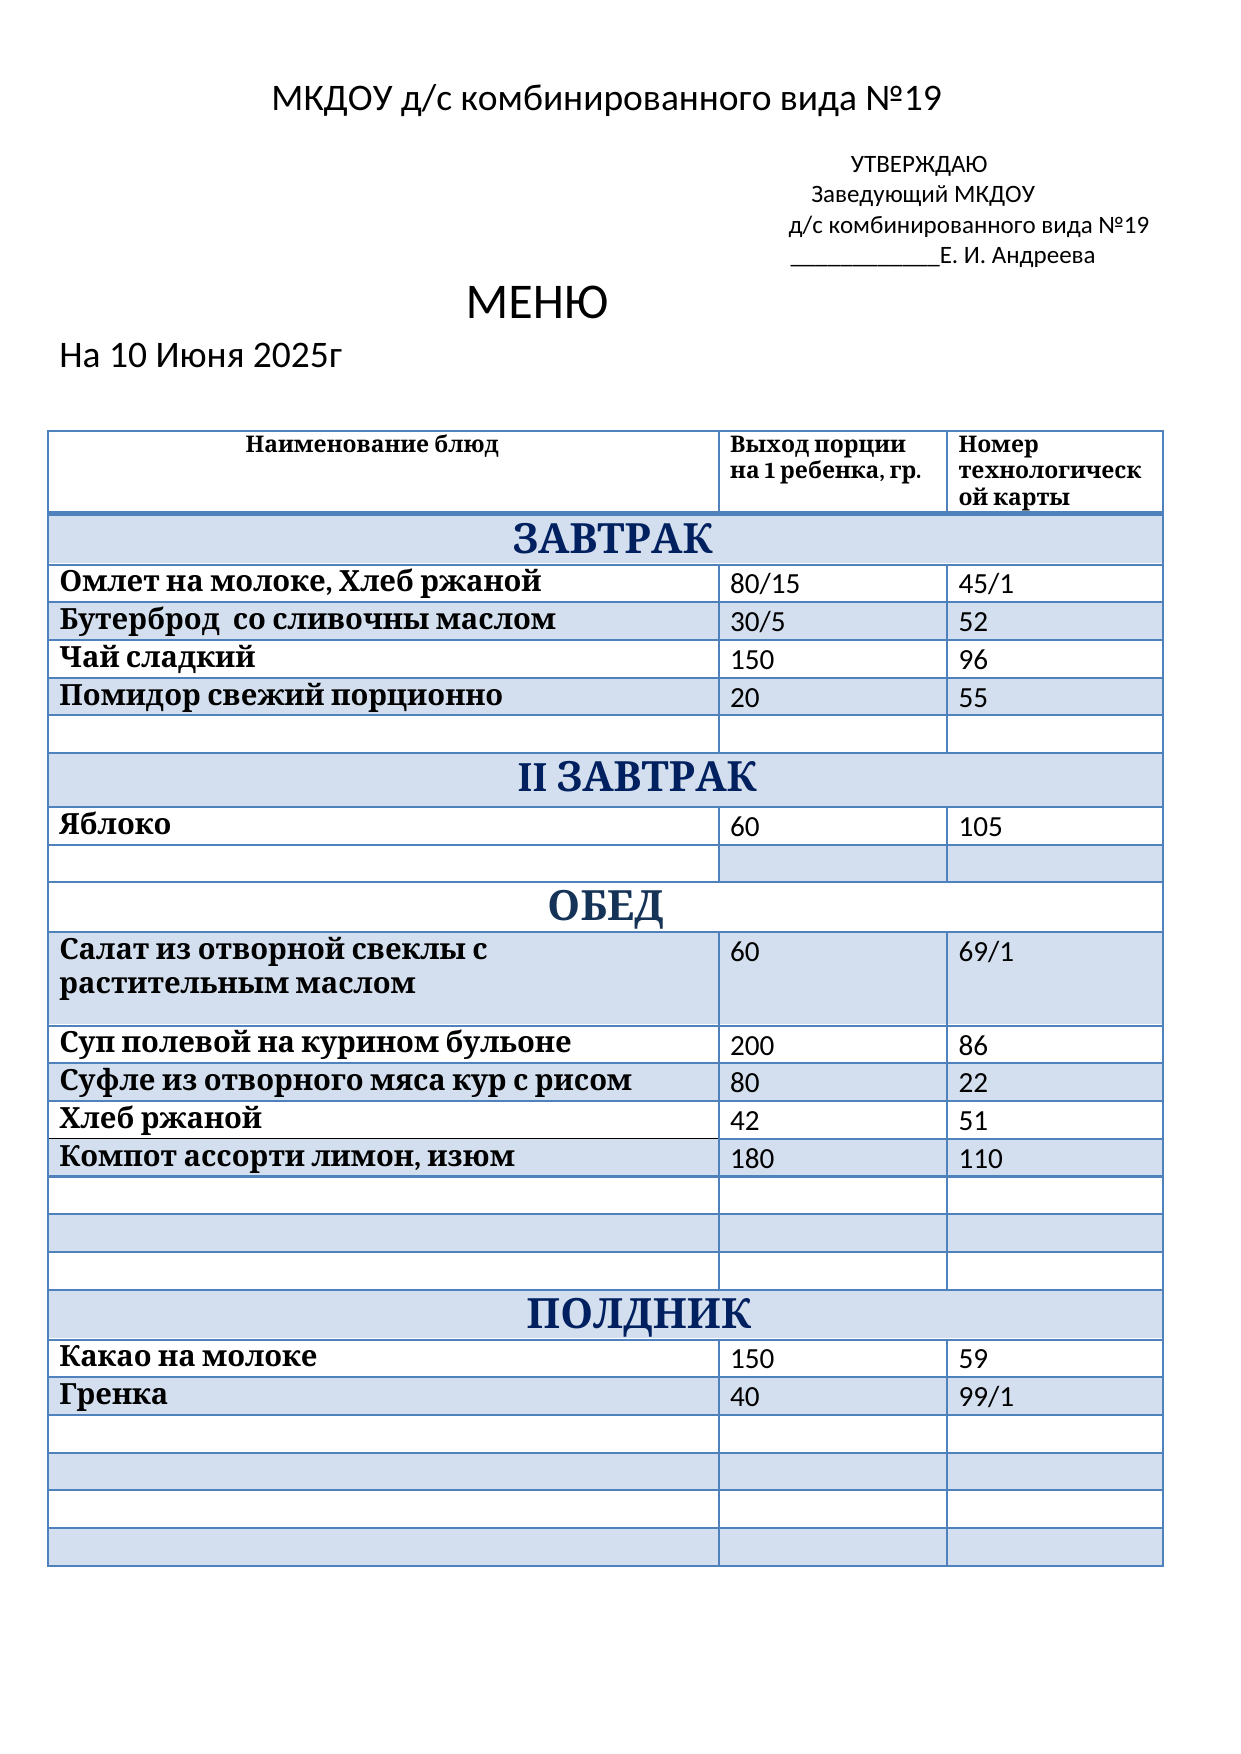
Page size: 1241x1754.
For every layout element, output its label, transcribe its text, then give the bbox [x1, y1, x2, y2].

table_cell 99/1 [948, 1378, 1162, 1414]
table_cell 51 [948, 1102, 1162, 1138]
table_cell ОБЕД [49, 883, 1162, 931]
table_cell Бутерброд со сливочны маслом [49, 603, 718, 639]
table_cell 105 [948, 808, 1162, 843]
table_cell [948, 1491, 1162, 1527]
table_cell [49, 716, 718, 752]
table_cell ЗАВТРАК [49, 516, 1162, 563]
table_cell Яблоко [49, 808, 718, 843]
table_cell [720, 1215, 946, 1251]
text МКДОУ д/с комбинированного вида №19 [59, 74, 1152, 120]
table_cell 69/1 [948, 933, 1162, 1024]
table_cell Чай сладкий [49, 641, 718, 677]
table_header Номер технологической карты [948, 432, 1162, 511]
table_cell Какао на молоке [49, 1341, 718, 1376]
table_cell Суфле из отворного мяса кур с рисом [49, 1064, 718, 1100]
text ____________Е. И. Андреева [59, 239, 1152, 270]
table_cell 150 [720, 641, 946, 677]
text МЕНЮ [59, 270, 1152, 331]
table_cell [948, 716, 1162, 752]
table_cell [948, 1416, 1162, 1452]
table_cell [49, 1454, 718, 1489]
table_cell Омлет на молоке, Хлеб ржаной [49, 566, 718, 601]
table_cell [720, 1416, 946, 1452]
table_cell [49, 1253, 718, 1288]
table_cell [720, 846, 946, 881]
table_cell [49, 1416, 718, 1452]
table_cell 45/1 [948, 566, 1162, 601]
table_cell 20 [720, 679, 946, 714]
table_cell II ЗАВТРАК [49, 754, 1162, 806]
table_cell 60 [720, 808, 946, 843]
table_cell 80/15 [720, 566, 946, 601]
table_cell [948, 1215, 1162, 1251]
table_cell [720, 716, 946, 752]
table_cell [49, 1178, 718, 1213]
table_cell [948, 1178, 1162, 1213]
table_cell 80 [720, 1064, 946, 1100]
table_cell 200 [720, 1027, 946, 1062]
table_cell 55 [948, 679, 1162, 714]
table_cell ПОЛДНИК [49, 1291, 1162, 1338]
table_cell [49, 1215, 718, 1251]
table_cell 52 [948, 603, 1162, 639]
table_cell Помидор свежий порционно [49, 679, 718, 714]
table_cell Суп полевой на курином бульоне [49, 1027, 718, 1062]
text УТВЕРЖДАЮ [59, 148, 1152, 178]
table_cell [720, 1178, 946, 1213]
table_cell 180 [720, 1140, 946, 1175]
table_cell [948, 1454, 1162, 1489]
table_cell Компот ассорти лимон, изюм [49, 1139, 718, 1175]
text Заведующий МКДОУ [59, 178, 1152, 209]
table_cell 40 [720, 1378, 946, 1414]
table_cell Хлеб ржаной [49, 1102, 718, 1138]
table_cell [720, 1491, 946, 1527]
table_cell [49, 1529, 718, 1565]
table_cell Салат из отворной свеклы с растительным маслом [49, 933, 718, 1024]
table_cell 86 [948, 1027, 1162, 1062]
text д/с комбинированного вида №19 [59, 209, 1152, 239]
table_cell [720, 1454, 946, 1489]
text На 10 Июня 2025г [59, 331, 1152, 377]
table_cell Гренка [49, 1378, 718, 1414]
table_cell [49, 846, 718, 881]
table_cell [948, 846, 1162, 881]
table_cell [49, 1491, 718, 1527]
table_header Наименование блюд [49, 432, 718, 511]
table_cell 30/5 [720, 603, 946, 639]
table_header Выход порции на 1 ребенка, гр. [720, 432, 946, 511]
table_cell [948, 1253, 1162, 1288]
table_cell 150 [720, 1341, 946, 1376]
table_cell 59 [948, 1341, 1162, 1376]
table_cell 42 [720, 1102, 946, 1138]
table_cell [948, 1529, 1162, 1565]
table_cell [720, 1529, 946, 1565]
table_cell 110 [948, 1140, 1162, 1175]
table_cell 22 [948, 1064, 1162, 1100]
table_cell [720, 1253, 946, 1288]
table_cell 60 [720, 933, 946, 1024]
table_cell 96 [948, 641, 1162, 677]
